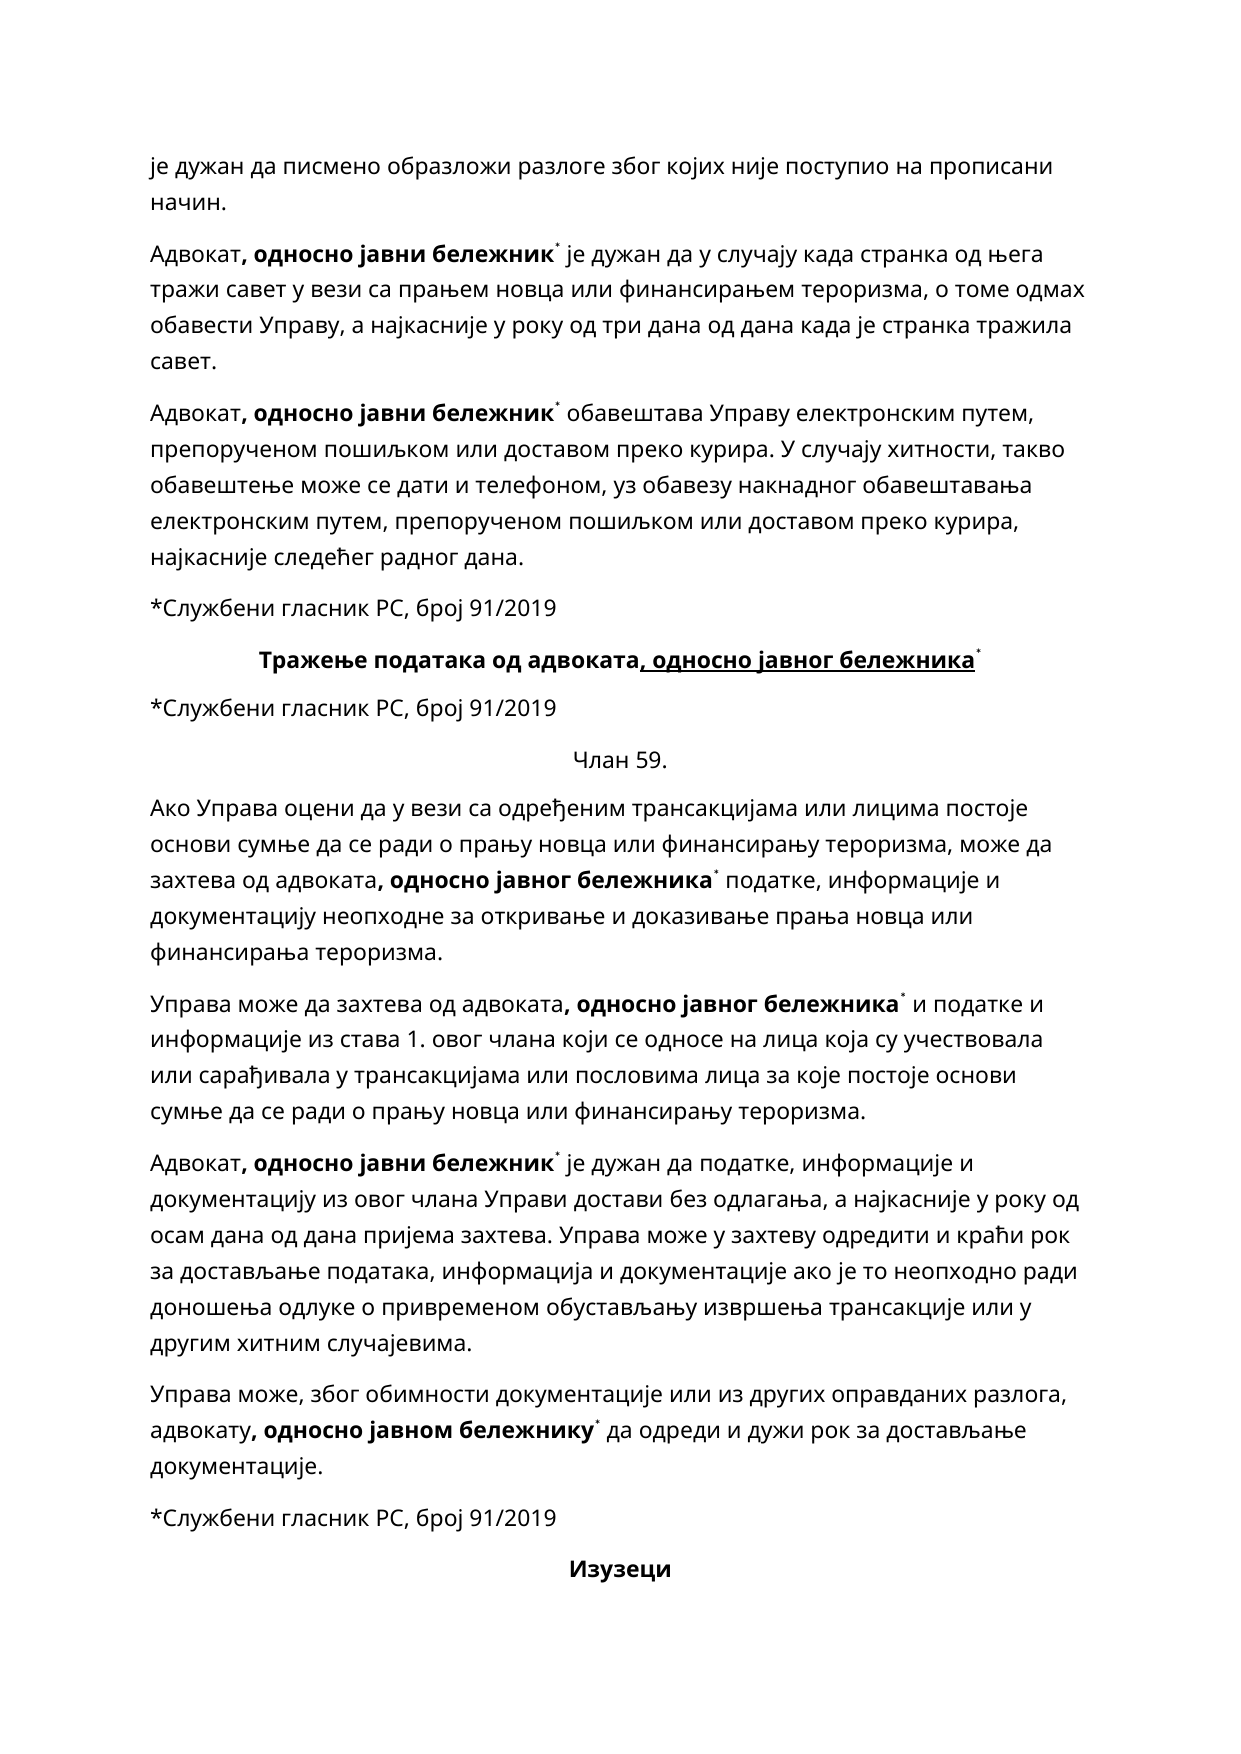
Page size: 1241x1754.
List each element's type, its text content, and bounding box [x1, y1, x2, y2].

text *Службени гласник РС, број 91/2019 [150, 1502, 1090, 1533]
text Ако Управа оцени да у вези са одређеним трансакцијама или лицима постоје основи сумње да се ради о прању новца или финансирању тероризма, може да захтева од адвоката, односно јавног бележника* податке, информације и документацију неопходне за откривање и доказивање прања новца или финансирања тероризма. [150, 792, 1090, 967]
text *Службени гласник РС, број 91/2019 [150, 592, 1090, 623]
text Управа може, због обимности документације или из других оправданих разлога, адвокату, односно јавном бележнику* да одреди и дужи рок за достављање документације. [150, 1378, 1090, 1481]
text Адвокат, односно јавни бележник* је дужан да у случају када странка од њега тражи савет у вези са прањем новца или финансирањем тероризма, о томе одмах обавести Управу, а најкасније у року од три дана од дана када је странка тражила савет. [150, 237, 1090, 377]
text Управа може да захтева од адвоката, односно јавног бележника* и податке и информације из става 1. овог члана који се односе на лица која су учествовала или сарађивала у трансакцијама или пословима лица за које постоје основи сумње да се ради о прању новца или финансирању тероризма. [150, 987, 1090, 1127]
text Адвокат, односно јавни бележник* обавештава Управу електронским путем, препорученом пошиљком или доставом преко курира. У случају хитности, такво обавештење може се дати и телефоном, уз обавезу накнадног обавештавања електронским путем, препорученом пошиљком или доставом преко курира, најкасније следећег радног дана. [150, 397, 1090, 572]
text Изузеци [150, 1553, 1090, 1584]
text Тражење података од адвоката, односно јавног бележника* [150, 644, 1090, 675]
text Члан 59. [150, 744, 1090, 775]
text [150, 150, 1090, 217]
text Адвокат, односно јавни бележник* је дужан да податке, информације и документацију из овог члана Управи достави без одлагања, а најкасније у року од осам дана од дана пријема захтева. Управа може у захтеву одредити и краћи рок за достављање података, информација и документације ако је то неопходно ради доношења одлуке о привременом обустављању извршења трансакције или у другим хитним случајевима. [150, 1147, 1090, 1358]
text *Службени гласник РС, број 91/2019 [150, 692, 1090, 723]
